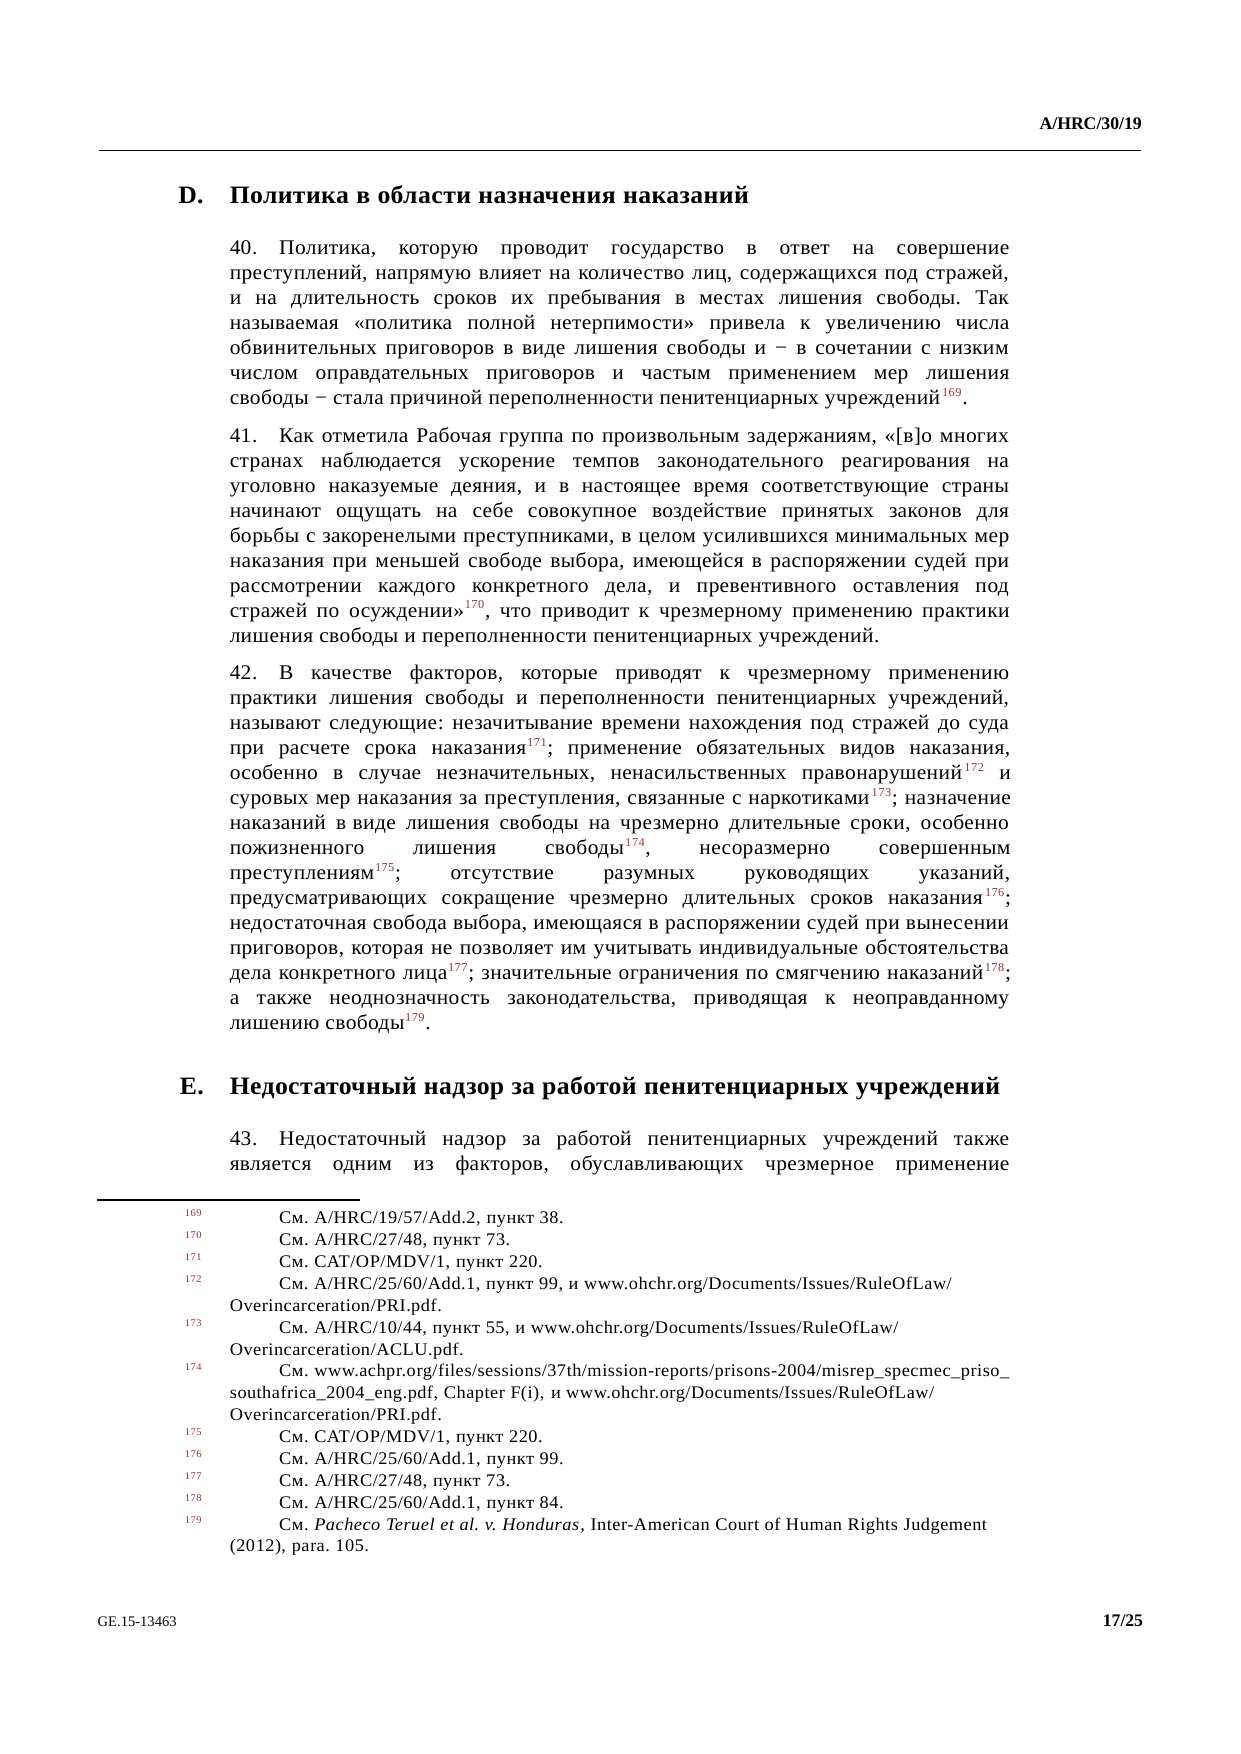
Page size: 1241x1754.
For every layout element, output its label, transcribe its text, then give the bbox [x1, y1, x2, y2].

text 41. Как отметила Рабочая группа по произвольным задержаниям, «[в]о многих странах наблюдается ускорение темпов законодательного реагирования на уголовно наказуемые деяния, и в настоящее время соответствующие страны начинают ощущать на себе совокупное воздействие принятых законов для борьбы с закоренелыми преступниками, в целом усилившихся минимальных мер наказания при меньшей свободе выбора, имеющейся в распоряжении судей при рассмотрении каждого конкретного дела, и превентивного оставления под стражей по осуждении», что приводит к чрезмерному применению практики лишения свободы и переполненности пенитенциарных учреждений. [229, 422, 1011, 647]
text D. Политика в области назначения наказаний [97, 181, 1011, 209]
text 40. Политика, которую проводит государство в ответ на совершение преступлений, напрямую влияет на количество лиц, содержащихся под стражей, и на длительность сроков их пребывания в местах лишения свободы. Так называемая «политика полной нетерпимости» привела к увеличению числа обвинительных приговоров в виде лишения свободы и − в сочетании с низким числом оправдательных приговоров и частым применением мер лишения свободы − стала причиной переполненности пенитенциарных учреждений. [229, 234, 1011, 409]
text 42. В качестве факторов, которые приводят к чрезмерному применению практики лишения свободы и переполненности пенитенциарных учреждений, называют следующие: незачитывание времени нахождения под стражей до суда при расчете срока наказания; применение обязательных видов наказания, особенно в случае незначительных, ненасильственных правонарушений и суровых мер наказания за преступления, связанные с наркотиками; назначение наказаний в виде лишения свободы на чрезмерно длительные сроки, особенно пожизненного лишения свободы, несоразмерно совершенным преступлениям; отсутствие разумных руководящих указаний, предусматривающих сокращение чрезмерно длительных сроков наказания; недостаточная свобода выбора, имеющаяся в распоряжении судей при вынесении приговоров, которая не позволяет им учитывать индивидуальные обстоятельства дела конкретного лица; значительные ограничения по смягчению наказаний; а также неоднозначность законодательства, приводящая к неоправданному лишению свободы. [229, 659, 1011, 1034]
text E. Недостаточный надзор за работой пенитенциарных учреждений [97, 1072, 1011, 1100]
